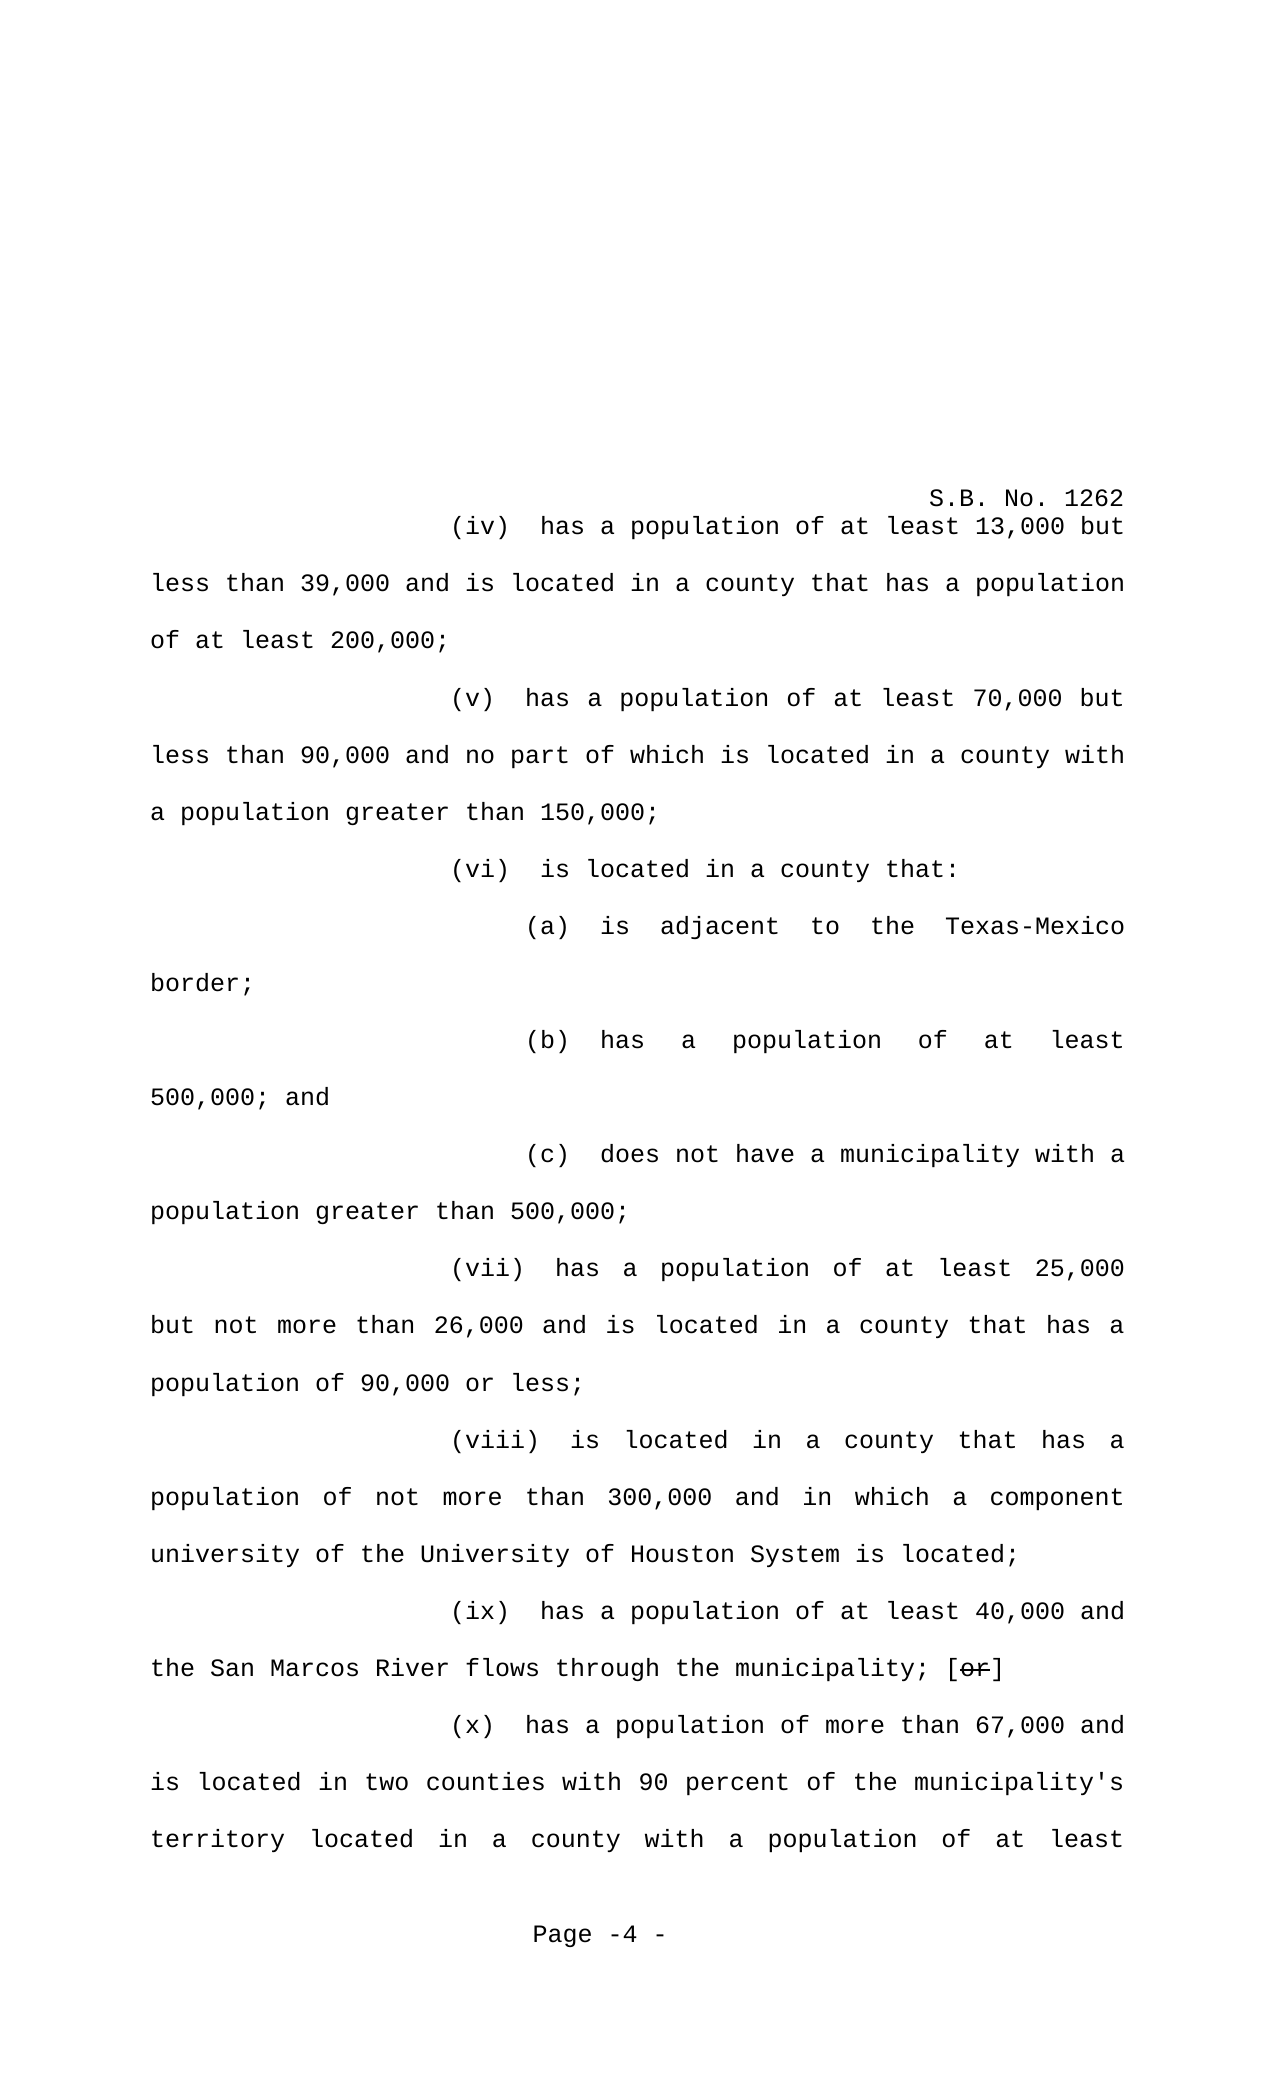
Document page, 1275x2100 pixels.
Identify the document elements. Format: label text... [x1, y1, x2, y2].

text (c) does not have a municipality with a population greater than 500,000; [150, 1142, 1125, 1227]
text (b) has a population of at least 500,000; and [150, 1027, 1125, 1113]
text (viii) is located in a county that has a population of not more than 300,000 and in which a component university of the University of Houston System is located; [150, 1427, 1125, 1570]
text (vi) is located in a county that: [150, 856, 1125, 885]
text (vii) has a population of at least 25,000 but not more than 26,000 and is located in a county that has a population of 90,000 or less; [150, 1256, 1125, 1398]
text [150, 1712, 1125, 1855]
text (iv) has a population of at least 13,000 but less than 39,000 and is located in a county that has a population of at least 200,000; [150, 514, 1125, 656]
text (ix) has a population of at least 40,000 and the San Marcos River flows through the municipality; [or] [150, 1598, 1125, 1684]
text (v) has a population of at least 70,000 but less than 90,000 and no part of which is located in a county with a population greater than 150,000; [150, 685, 1125, 828]
text (a) is adjacent to the Texas-Mexico border; [150, 913, 1125, 999]
